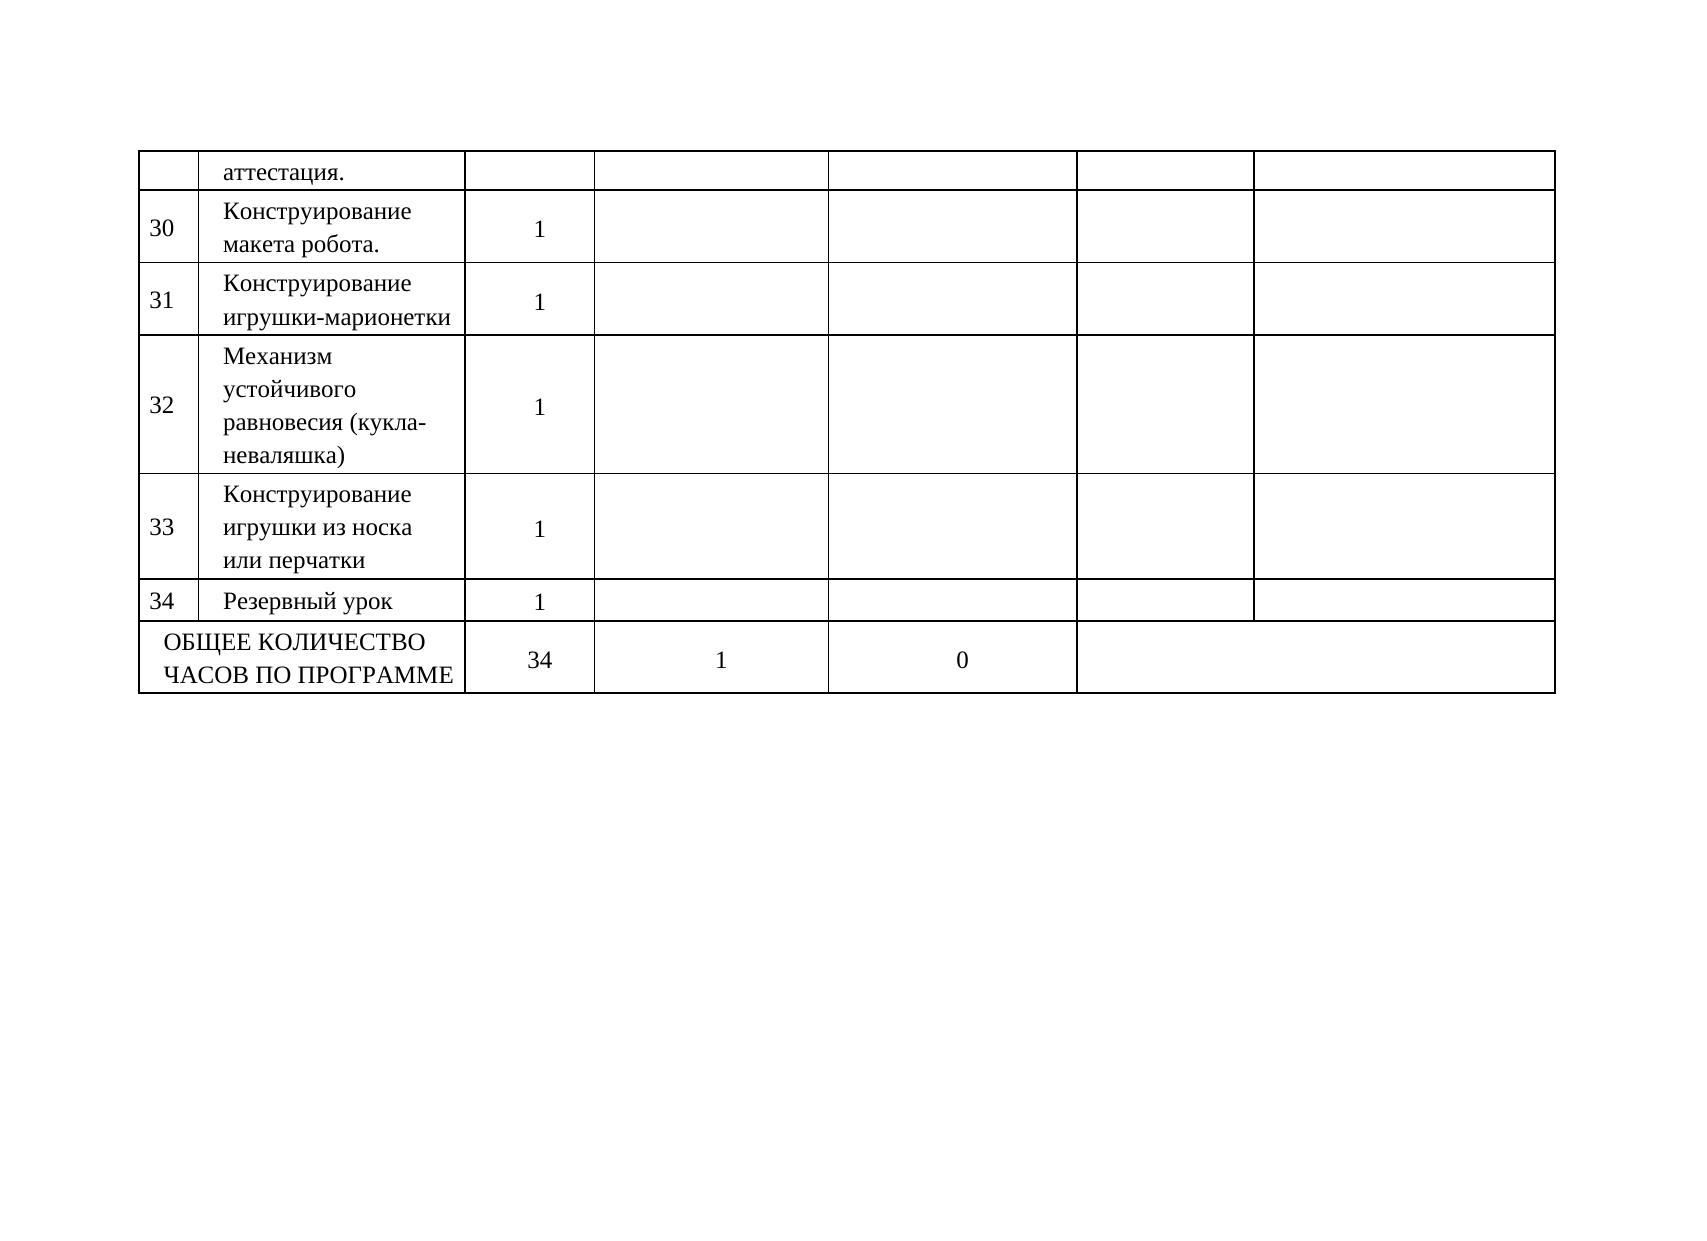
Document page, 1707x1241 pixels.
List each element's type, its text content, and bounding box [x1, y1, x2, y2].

table_cell 34 [466, 622, 594, 692]
table_cell [1255, 580, 1554, 620]
table_cell 29 [140, 152, 198, 189]
table_cell Конструирование игрушки из носка или перчатки [199, 474, 464, 578]
table_cell [829, 580, 1076, 620]
table_cell [1255, 191, 1554, 262]
table_cell [829, 336, 1076, 473]
table_cell [595, 336, 828, 473]
table_cell [1078, 474, 1253, 578]
table_cell ОБЩЕЕ КОЛИЧЕСТВО ЧАСОВ ПО ПРОГРАММЕ [140, 622, 464, 692]
table_cell [1255, 474, 1554, 578]
table_cell [1255, 263, 1554, 334]
table_cell [1078, 191, 1253, 262]
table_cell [199, 152, 464, 189]
table_cell 1 [466, 263, 594, 334]
table_cell Резервный урок [199, 580, 464, 620]
table_cell [829, 191, 1076, 262]
table_cell Конструирование игрушки-марионетки [199, 263, 464, 334]
table_cell [595, 263, 828, 334]
table_cell 32 [140, 336, 198, 473]
table_cell [829, 474, 1076, 578]
table_cell [1078, 580, 1253, 620]
table_cell 1 [466, 474, 594, 578]
table_cell 30 [140, 191, 198, 262]
table_cell [595, 191, 828, 262]
table_cell 1 [466, 152, 594, 189]
table_cell [595, 474, 828, 578]
table_cell 1 [595, 152, 828, 189]
table_cell 1 [466, 336, 594, 473]
table_cell [1078, 622, 1554, 692]
table_cell 0 [829, 622, 1076, 692]
table_cell [1078, 336, 1253, 473]
table_cell 31 [140, 263, 198, 334]
table_cell [829, 263, 1076, 334]
table_cell [1078, 263, 1253, 334]
table_cell 34 [140, 580, 198, 620]
table_cell [595, 580, 828, 620]
table_cell [1078, 152, 1253, 189]
table_cell [1255, 336, 1554, 473]
table_cell 1 [466, 580, 594, 620]
table_cell [829, 152, 1076, 189]
table_cell 1 [466, 191, 594, 262]
table_cell 33 [140, 474, 198, 578]
table_cell 1 [595, 622, 828, 692]
table_cell Конструирование макета робота. [199, 191, 464, 262]
table_cell Механизм устойчивого равновесия (кукла-неваляшка) [199, 336, 464, 473]
table_cell [1255, 152, 1554, 189]
